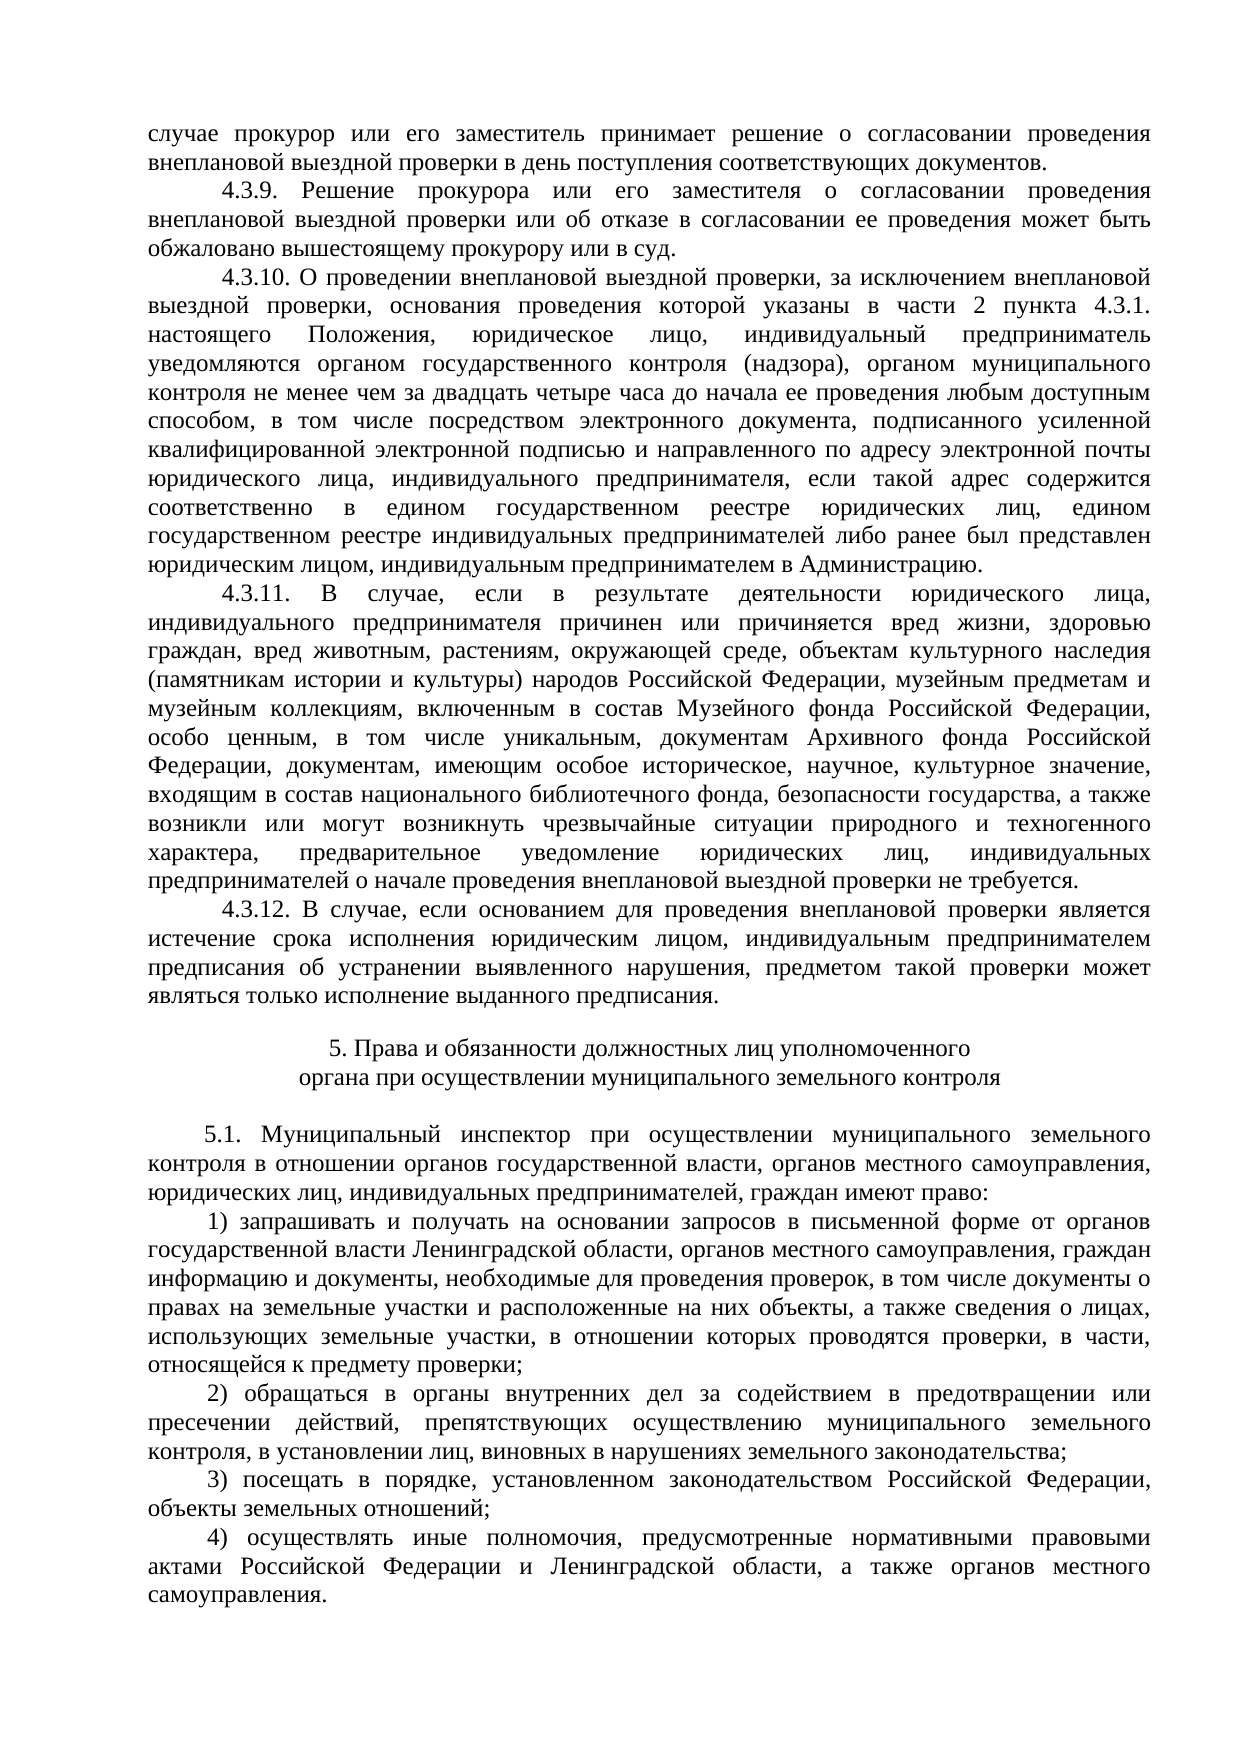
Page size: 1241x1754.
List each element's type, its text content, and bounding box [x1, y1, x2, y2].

text 4.3.12. В случае, если основанием для проведения внеплановой проверки является истечение срока исполнения юридическим лицом, индивидуальным предпринимателем предписания об устранении выявленного нарушения, предметом такой проверки может являться только исполнение выданного предписания. [148, 894, 1152, 1009]
text 4.3.10. О проведении внеплановой выездной проверки, за исключением внеплановой выездной проверки, основания проведения которой указаны в части 2 пункта 4.3.1. настоящего Положения, юридическое лицо, индивидуальный предприниматель уведомляются органом государственного контроля (надзора), органом муниципального контроля не менее чем за двадцать четыре часа до начала ее проведения любым доступным способом, в том числе посредством электронного документа, подписанного усиленной квалифицированной электронной подписью и направленного по адресу электронной почты юридического лица, индивидуального предпринимателя, если такой адрес содержится соответственно в едином государственном реестре юридических лиц, едином государственном реестре индивидуальных предпринимателей либо ранее был представлен юридическим лицом, индивидуальным предпринимателем в Администрацию. [148, 262, 1152, 578]
text 1) запрашивать и получать на основании запросов в письменной форме от органов государственной власти Ленинградской области, органов местного самоуправления, граждан информацию и документы, необходимые для проведения проверок, в том числе документы о правах на земельные участки и расположенные на них объекты, а также сведения о лицах, использующих земельные участки, в отношении которых проводятся проверки, в части, относящейся к предмету проверки; [148, 1206, 1152, 1378]
text 4.3.11. В случае, если в результате деятельности юридического лица, индивидуального предпринимателя причинен или причиняется вред жизни, здоровью граждан, вред животным, растениям, окружающей среде, объектам культурного наследия (памятникам истории и культуры) народов Российской Федерации, музейным предметам и музейным коллекциям, включенным в состав Музейного фонда Российской Федерации, особо ценным, в том числе уникальным, документам Архивного фонда Российской Федерации, документам, имеющим особое историческое, научное, культурное значение, входящим в состав национального библиотечного фонда, безопасности государства, а также возникли или могут возникнуть чрезвычайные ситуации природного и техногенного характера, предварительное уведомление юридических лиц, индивидуальных предпринимателей о начале проведения внеплановой выездной проверки не требуется. [148, 578, 1152, 894]
text 2) обращаться в органы внутренних дел за содействием в предотвращении или пресечении действий, препятствующих осуществлению муниципального земельного контроля, в установлении лиц, виновных в нарушениях земельного законодательства; [148, 1378, 1152, 1464]
text 3) посещать в порядке, установленном законодательством Российской Федерации, объекты земельных отношений; [148, 1464, 1152, 1522]
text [148, 118, 1152, 176]
text 5.1. Муниципальный инспектор при осуществлении муниципального земельного контроля в отношении органов государственной власти, органов местного самоуправления, юридических лиц, индивидуальных предпринимателей, граждан имеют право: [148, 1119, 1152, 1206]
text 5. Права и обязанности должностных лиц уполномоченного [148, 1033, 1152, 1062]
text 4.3.9. Решение прокурора или его заместителя о согласовании проведения внеплановой выездной проверки или об отказе в согласовании ее проведения может быть обжаловано вышестоящему прокурору или в суд. [148, 176, 1152, 262]
text органа при осуществлении муниципального земельного контроля [148, 1062, 1152, 1091]
text 4) осуществлять иные полномочия, предусмотренные нормативными правовыми актами Российской Федерации и Ленинградской области, а также органов местного самоуправления. [148, 1522, 1152, 1608]
